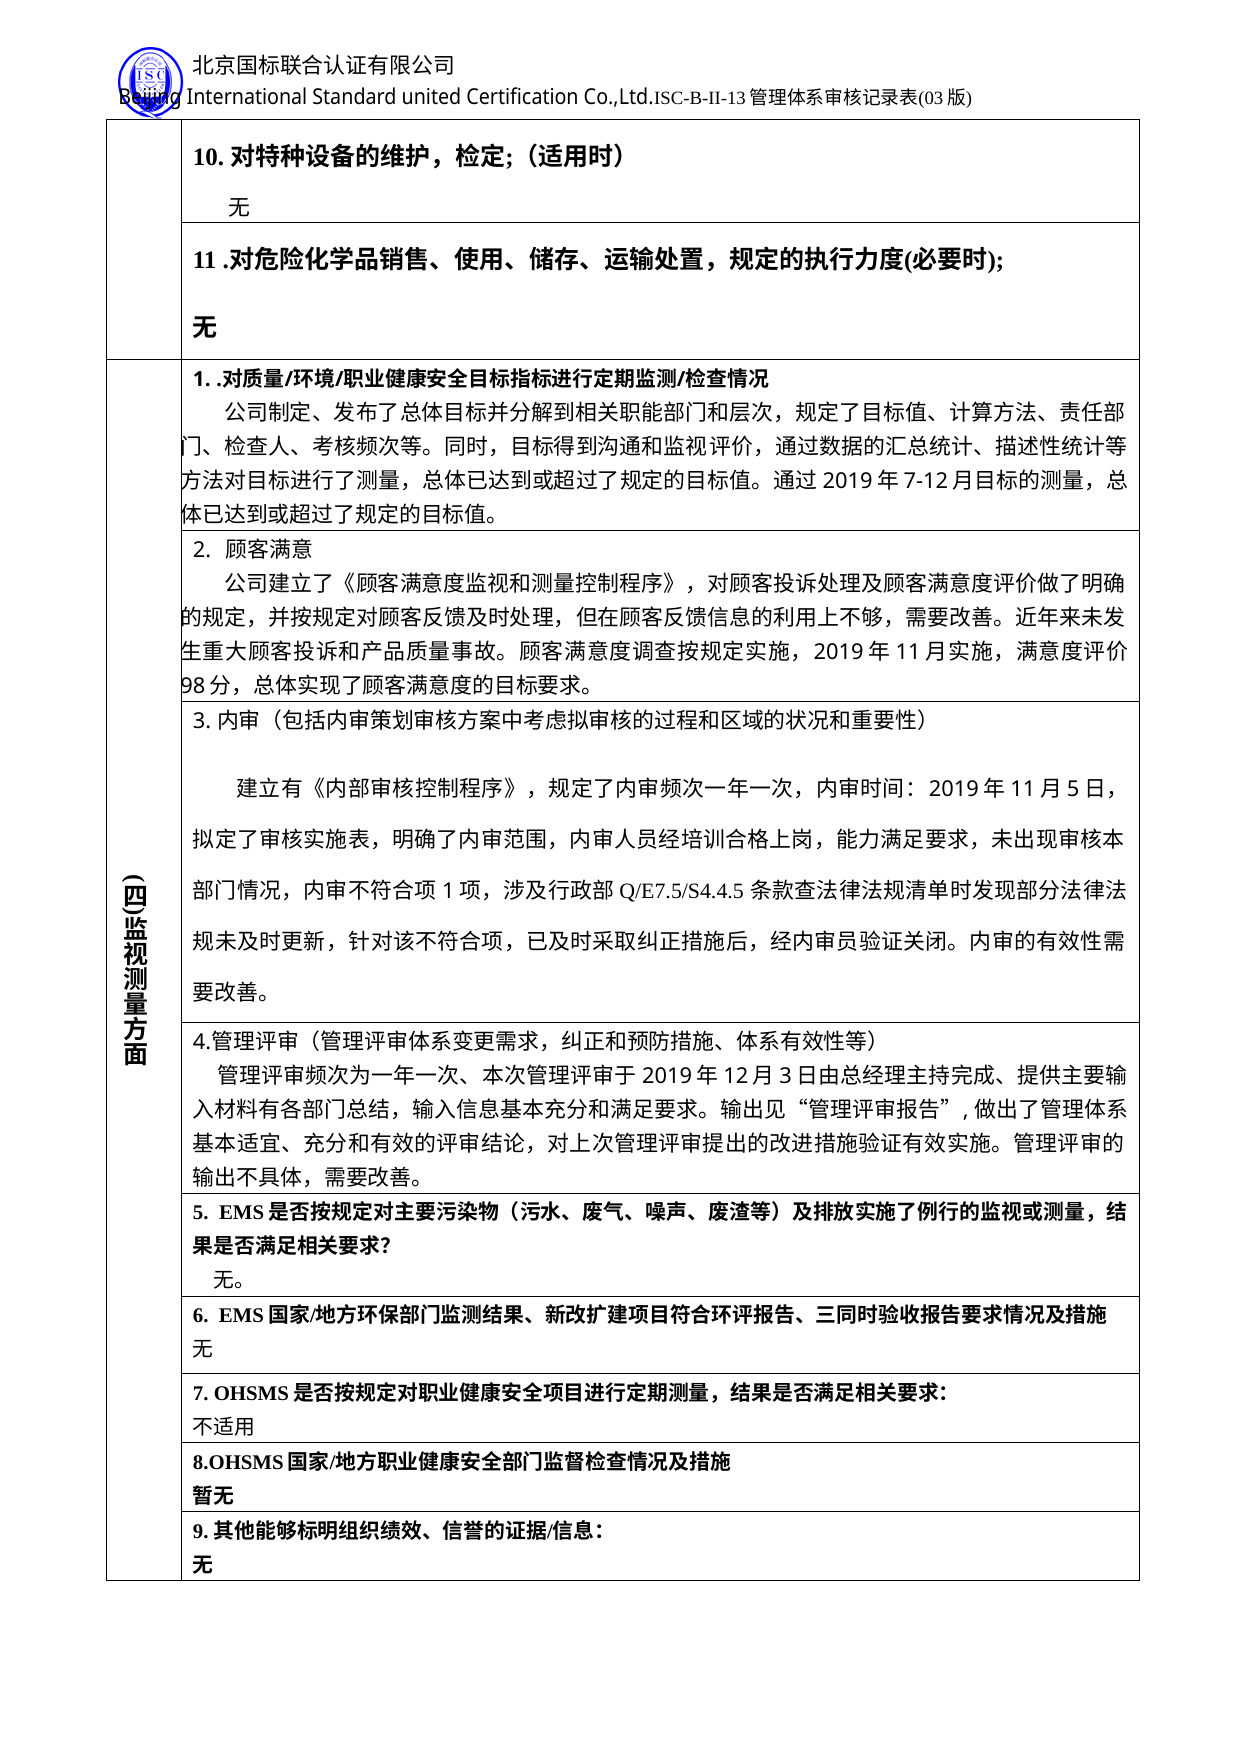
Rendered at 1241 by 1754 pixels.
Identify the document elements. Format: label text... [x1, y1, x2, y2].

table_cell 5. EMS是否按规定对主要污染物（污水、废气、噪声、废渣等）及排放实施了例行的监视或测量，结果是否满足相关要求？ 无。 [182, 1194, 1139, 1296]
table_cell 4.管理评审（管理评审体系变更需求，纠正和预防措施、体系有效性等） 管理评审频次为一年一次、本次管理评审于2019年12月3日由总经理主持完成、提供主要输入材料有各部门总结，输入信息基本充分和满足要求。输出见“管理评审报告”, 做出了管理体系基本适宜、充分和有效的评审结论，对上次管理评审提出的改进措施验证有效实施。管理评审的输出不具体，需要改善。 [182, 1023, 1139, 1193]
table_cell 8.OHSMS国家/地方职业健康安全部门监督检查情况及措施 暂无 [182, 1443, 1139, 1511]
table_cell 顾客满意 公司建立了《顾客满意度监视和测量控制程序》，对顾客投诉处理及顾客满意度评价做了明确的规定，并按规定对顾客反馈及时处理，但在顾客反馈信息的利用上不够，需要改善。近年来未发生重大顾客投诉和产品质量事故。顾客满意度调查按规定实施，2019年11月实施，满意度评价98分，总体实现了顾客满意度的目标要求。 [182, 531, 1139, 701]
picture [118, 47, 186, 119]
table_cell 11 .对危险化学品销售、使用、储存、运输处置，规定的执行力度(必要时); 无 [182, 223, 1139, 359]
table_cell 9. 其他能够标明组织绩效、信誉的证据/信息： 无 [182, 1512, 1139, 1580]
table_cell 1. .对质量/环境/职业健康安全目标指标进行定期监测/检查情况 公司制定、发布了总体目标并分解到相关职能部门和层次，规定了目标值、计算方法、责任部门、检查人、考核频次等。同时，目标得到沟通和监视评价，通过数据的汇总统计、描述性统计等方法对目标进行了测量，总体已达到或超过了规定的目标值。通过2019年7-12月目标的测量，总体已达到或超过了规定的目标值。 [182, 360, 1139, 530]
table_cell 3. 内审（包括内审策划审核方案中考虑拟审核的过程和区域的状况和重要性） 建立有《内部审核控制程序》，规定了内审频次一年一次，内审时间：2019年11月5日，拟定了审核实施表，明确了内审范围，内审人员经培训合格上岗，能力满足要求，未出现审核本部门情况，内审不符合项1项，涉及行政部Q/E7.5/S4.4.5 条款查法律法规清单时发现部分法律法规未及时更新，针对该不符合项，已及时采取纠正措施后，经内审员验证关闭。内审的有效性需要改善。 [182, 702, 1139, 1022]
table_cell 7. OHSMS是否按规定对职业健康安全项目进行定期测量，结果是否满足相关要求： 不适用 [182, 1374, 1139, 1442]
table_cell 10. 对特种设备的维护，检定;（适用时） 无 [182, 120, 1139, 222]
table_cell 6. EMS国家/地方环保部门监测结果、新改扩建项目符合环评报告、三同时验收报告要求情况及措施 无 [182, 1297, 1139, 1373]
table_cell (四)监视测量方面 [107, 360, 181, 1580]
